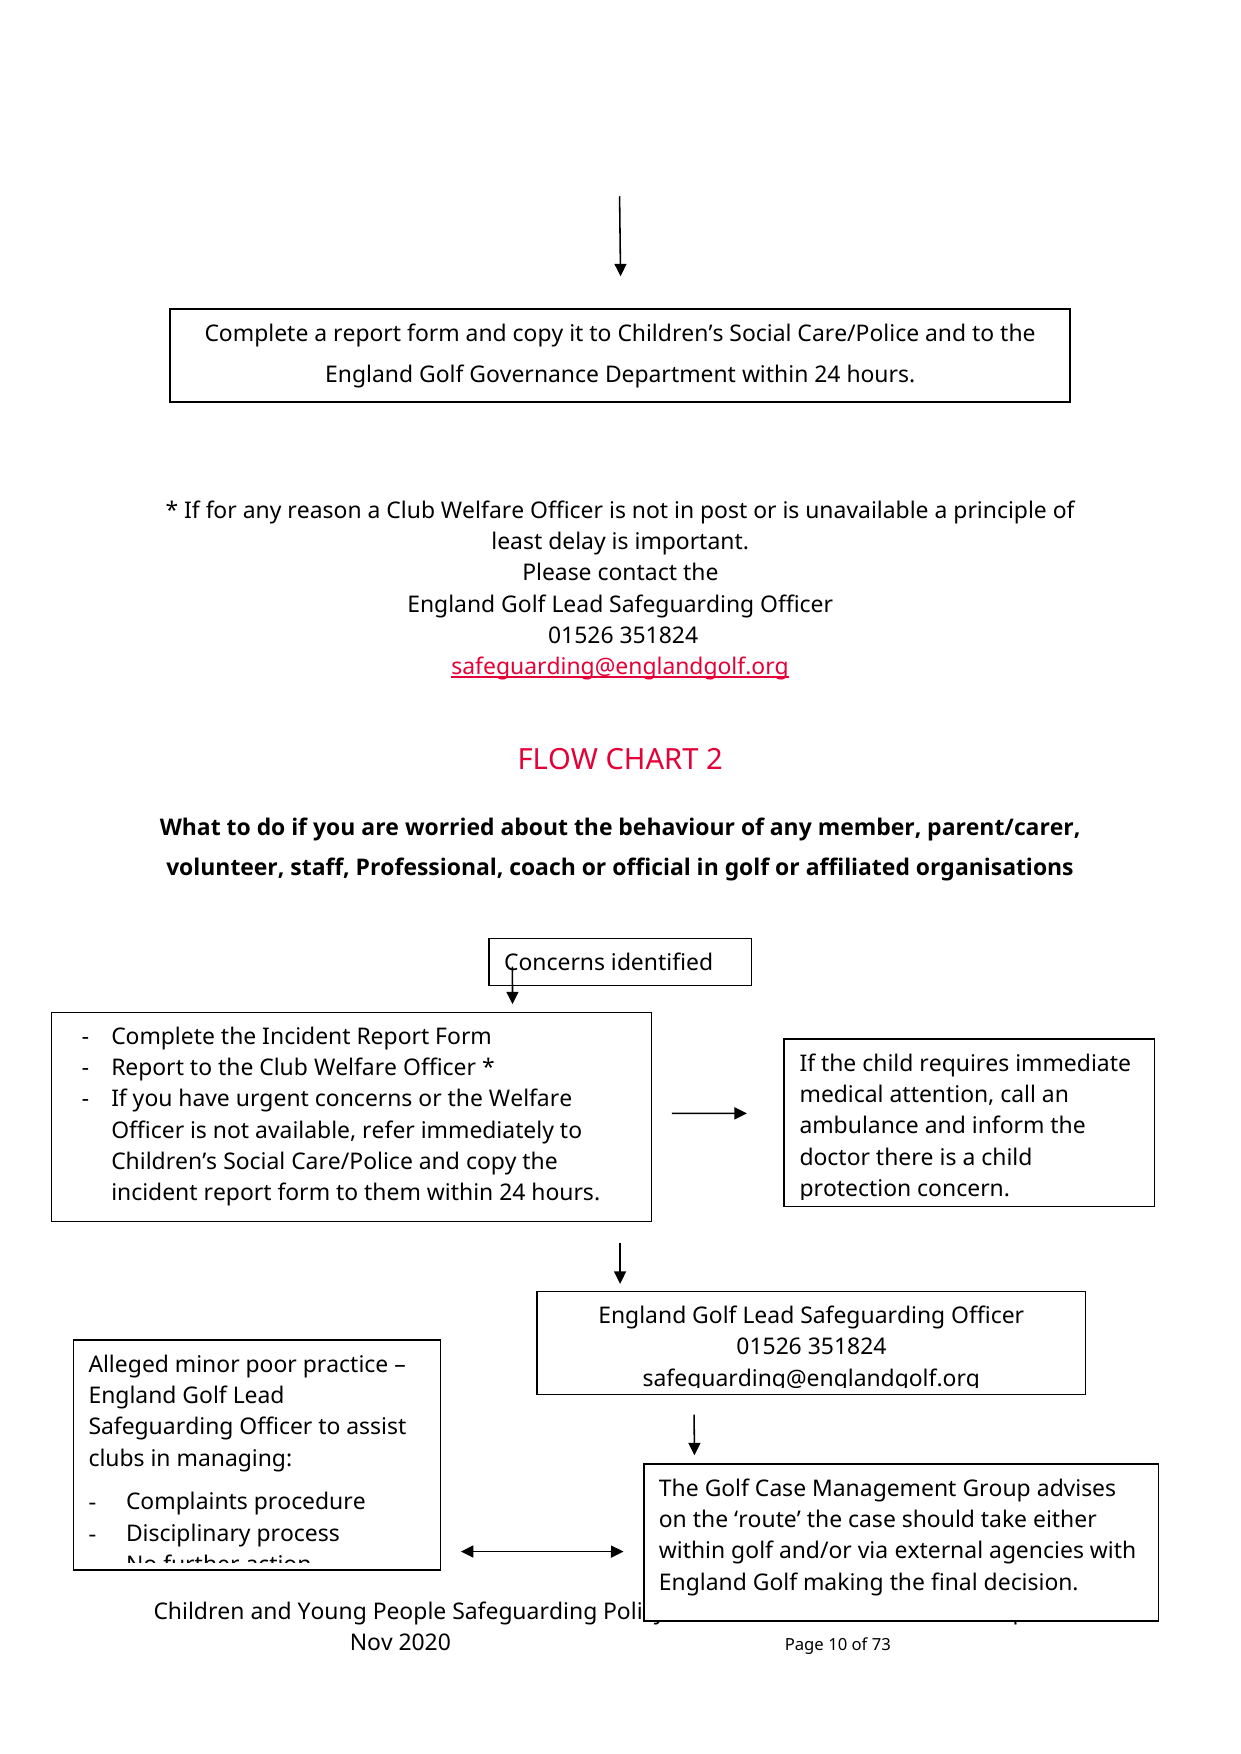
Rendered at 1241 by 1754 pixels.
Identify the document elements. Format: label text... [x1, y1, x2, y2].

text * If for any reason a Club Welfare Officer is not in post or is unavailable a principle of least delay is important. [150, 494, 1090, 556]
text What to do if you are worried about the behaviour of any member, parent/carer, volunteer, staff, Professional, coach or official in golf or affiliated organisations [150, 810, 1090, 882]
text safeguarding@englandgolf.org [150, 650, 1090, 681]
text Please contact the [150, 556, 1090, 587]
text 01526 351824 [150, 619, 1090, 650]
text PGA [652, 1100, 783, 1131]
text England Golf Lead Safeguarding Officer [150, 587, 1090, 619]
subtitle FLOW CHART 2 [150, 738, 1090, 778]
